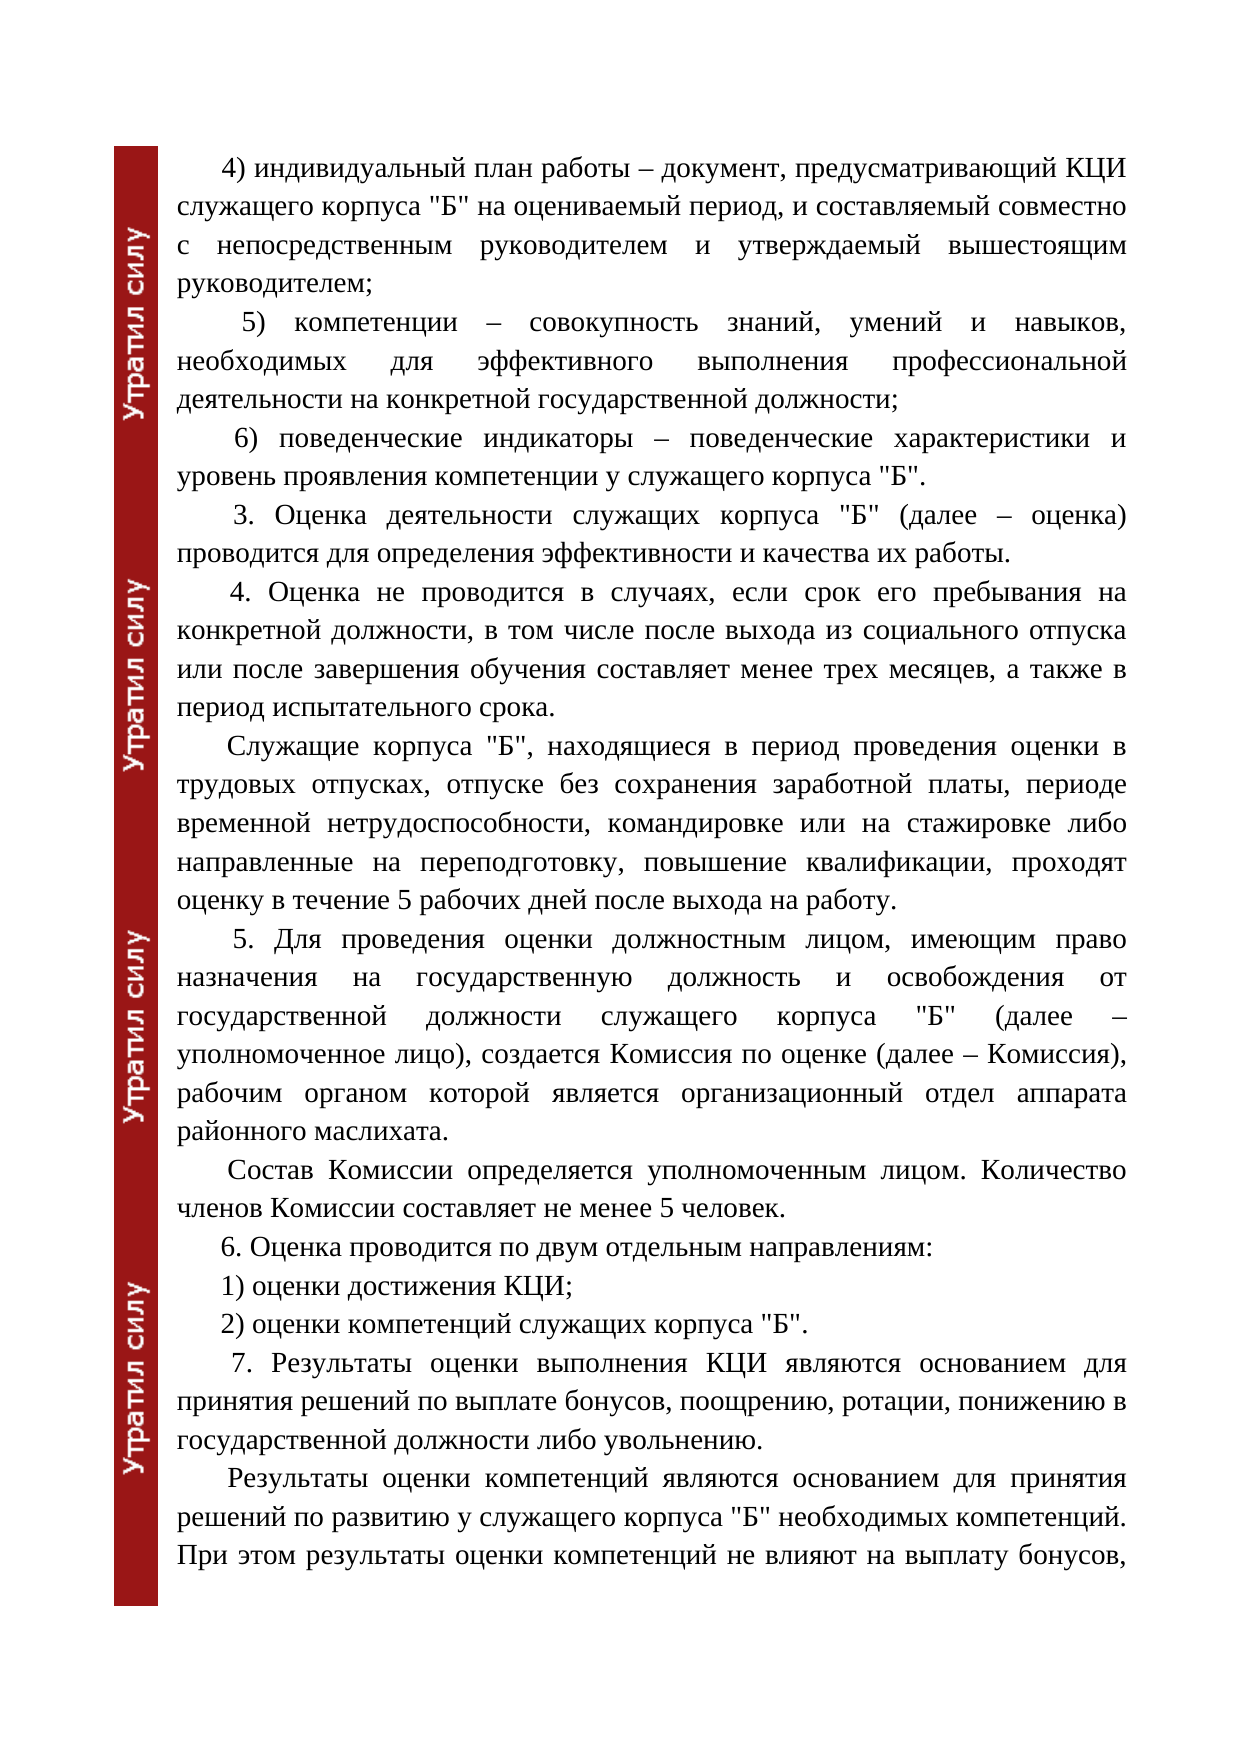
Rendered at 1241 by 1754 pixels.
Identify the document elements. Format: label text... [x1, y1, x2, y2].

text 1) оценки достижения КЦИ; [112, 1268, 1128, 1301]
text 3. Оценка деятельности служащих корпуса "Б" (далее – оценка) проводится для определения эффективности и качества их работы. [112, 497, 1128, 569]
picture [114, 1455, 158, 1460]
text 5. Для проведения оценки должностным лицом, имеющим право назначения на государственную должность и освобождения от государственной должности служащего корпуса "Б" (далее – уполномоченное лицо), создается Комиссия по оценке (далее – Комиссия), рабочим органом которой является организационный отдел аппарата районного маслихата. [112, 921, 1128, 1147]
picture [114, 1301, 158, 1306]
picture [114, 1224, 158, 1229]
picture [114, 492, 158, 497]
picture [114, 723, 158, 728]
text 6. Оценка проводится по двум отдельным направлениям: [112, 1229, 1128, 1263]
text 6) поведенческие индикаторы – поведенческие характеристики и уровень проявления компетенции у служащего корпуса "Б". [112, 420, 1128, 492]
text Служащие корпуса "Б", находящиеся в период проведения оценки в трудовых отпусках, отпуске без сохранения заработной платы, периоде временной нетрудоспособности, командировке или на стажировке либо направленные на переподготовку, повышение квалификации, проходят оценку в течение 5 рабочих дней после выхода на работу. [112, 728, 1128, 916]
picture [114, 1340, 158, 1345]
text 4. Оценка не проводится в случаях, если срок его пребывания на конкретной должности, в том числе после выхода из социального отпуска или после завершения обучения составляет менее трех месяцев, а также в период испытательного срока. [112, 574, 1128, 723]
picture [114, 299, 158, 304]
picture [114, 1147, 158, 1152]
text 7. Результаты оценки выполнения КЦИ являются основанием для принятия решений по выплате бонусов, поощрению, ротации, понижению в государственной должности либо увольнению. [112, 1345, 1128, 1455]
picture [114, 916, 158, 921]
text 2) оценки компетенций служащих корпуса "Б". [112, 1306, 1128, 1340]
text 5) компетенции – совокупность знаний, умений и навыков, необходимых для эффективного выполнения профессиональной деятельности на конкретной государственной должности; [112, 304, 1128, 415]
picture [114, 1263, 158, 1268]
picture [114, 1571, 158, 1606]
picture [114, 569, 158, 574]
picture [114, 415, 158, 420]
text 4) индивидуальный план работы – документ, предусматривающий КЦИ служащего корпуса "Б" на оцениваемый период, и составляемый совместно с непосредственным руководителем и утверждаемый вышестоящим руководителем; [112, 150, 1128, 299]
picture [114, 146, 158, 150]
text Состав Комиссии определяется уполномоченным лицом. Количество членов Комиссии составляет не менее 5 человек. [112, 1152, 1128, 1224]
